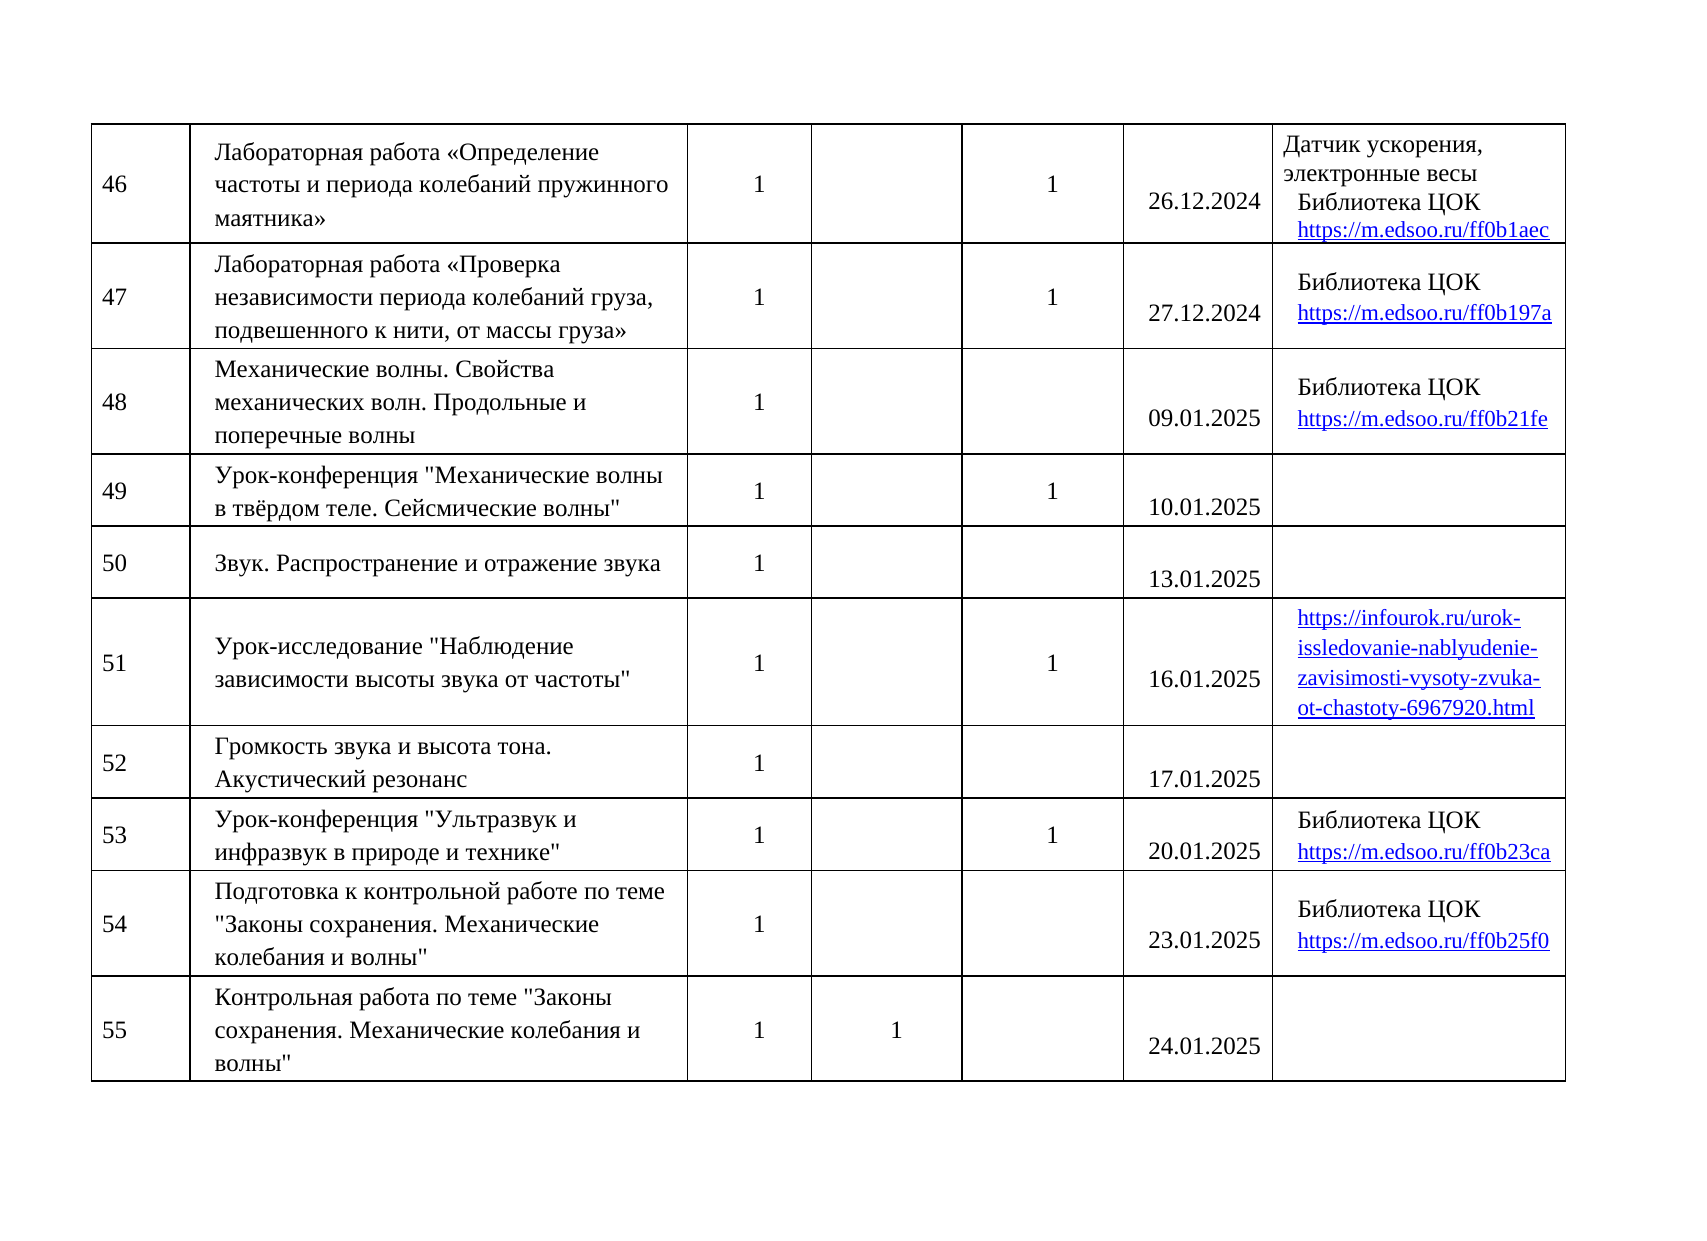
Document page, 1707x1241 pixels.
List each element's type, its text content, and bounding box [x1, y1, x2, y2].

table_cell [1273, 977, 1565, 1080]
table_cell 1 [688, 349, 811, 453]
table_cell 13.01.2025 [1124, 527, 1272, 597]
table_cell Громкость звука и высота тона. Акустический резонанс [191, 726, 687, 797]
table_cell 24.01.2025 [1124, 977, 1272, 1080]
table_cell 26.12.2024 [1124, 125, 1272, 242]
table_cell 51 [92, 599, 189, 725]
table_cell 1 [688, 244, 811, 348]
table_cell 1 [963, 599, 1123, 725]
table_cell [812, 455, 961, 525]
table_cell Звук. Распространение и отражение звука [191, 527, 687, 597]
table_cell [812, 527, 961, 597]
table_cell 52 [92, 726, 189, 797]
table_cell 23.01.2025 [1124, 871, 1272, 975]
table_cell 1 [963, 125, 1123, 242]
table_cell Библиотека ЦОК https://m.edsoo.ru/ff0b25f0 [1273, 871, 1565, 975]
table_cell [812, 726, 961, 797]
table_cell [812, 349, 961, 453]
table_cell Библиотека ЦОК https://m.edsoo.ru/ff0b197a [1273, 244, 1565, 348]
table_cell [963, 527, 1123, 597]
table_cell Урок-конференция "Ультразвук и инфразвук в природе и технике" [191, 799, 687, 869]
table_cell 53 [92, 799, 189, 869]
table_cell 27.12.2024 [1124, 244, 1272, 348]
table_cell Контрольная работа по теме "Законы сохранения. Механические колебания и волны" [191, 977, 687, 1080]
table_cell 1 [963, 455, 1123, 525]
table_cell Урок-исследование "Наблюдение зависимости высоты звука от частоты" [191, 599, 687, 725]
table_cell [1273, 726, 1565, 797]
table_cell 1 [688, 125, 811, 242]
table_cell 16.01.2025 [1124, 599, 1272, 725]
table_cell 1 [688, 527, 811, 597]
table_cell [963, 977, 1123, 1080]
table_cell 09.01.2025 [1124, 349, 1272, 453]
table_cell 1 [963, 799, 1123, 869]
table_cell [812, 125, 961, 242]
table_cell 1 [688, 455, 811, 525]
table_cell 1 [963, 244, 1123, 348]
table_cell [812, 799, 961, 869]
table_cell [1273, 455, 1565, 525]
table_cell [963, 871, 1123, 975]
table_cell [812, 599, 961, 725]
table_cell [812, 871, 961, 975]
table_cell 1 [688, 977, 811, 1080]
table_cell 46 [92, 125, 189, 242]
table_cell 50 [92, 527, 189, 597]
table_cell [963, 726, 1123, 797]
table_cell 10.01.2025 [1124, 455, 1272, 525]
table_cell 48 [92, 349, 189, 453]
table_cell Подготовка к контрольной работе по теме "Законы сохранения. Механические колебания и волны" [191, 871, 687, 975]
table_cell [1273, 527, 1565, 597]
table_cell [812, 244, 961, 348]
table_cell 1 [812, 977, 961, 1080]
table_cell [963, 349, 1123, 453]
table_cell 1 [688, 599, 811, 725]
table_cell 17.01.2025 [1124, 726, 1272, 797]
table_cell Лабораторная работа «Проверка независимости периода колебаний груза, подвешенного к нити, от массы груза» [191, 244, 687, 348]
table_cell Датчик ускорения, электронные весы Библиотека ЦОК https://m.edsoo.ru/ff0b1aec [1273, 125, 1565, 242]
table_cell Библиотека ЦОК https://m.edsoo.ru/ff0b23ca [1273, 799, 1565, 869]
table_cell 49 [92, 455, 189, 525]
table_cell 1 [688, 799, 811, 869]
table_cell Механические волны. Свойства механических волн. Продольные и поперечные волны [191, 349, 687, 453]
table_cell 1 [688, 871, 811, 975]
table_cell 55 [92, 977, 189, 1080]
table_cell 20.01.2025 [1124, 799, 1272, 869]
table_cell 1 [688, 726, 811, 797]
table_cell 47 [92, 244, 189, 348]
table_cell Библиотека ЦОК https://m.edsoo.ru/ff0b21fe [1273, 349, 1565, 453]
table_cell https://infourok.ru/urok-issledovanie-nablyudenie-zavisimosti-vysoty-zvuka-ot-chastoty-6967920.html [1273, 599, 1565, 725]
table_cell Урок-конференция "Механические волны в твёрдом теле. Сейсмические волны" [191, 455, 687, 525]
table_cell Лабораторная работа «Определение частоты и периода колебаний пружинного маятника» [191, 125, 687, 242]
table_cell 54 [92, 871, 189, 975]
